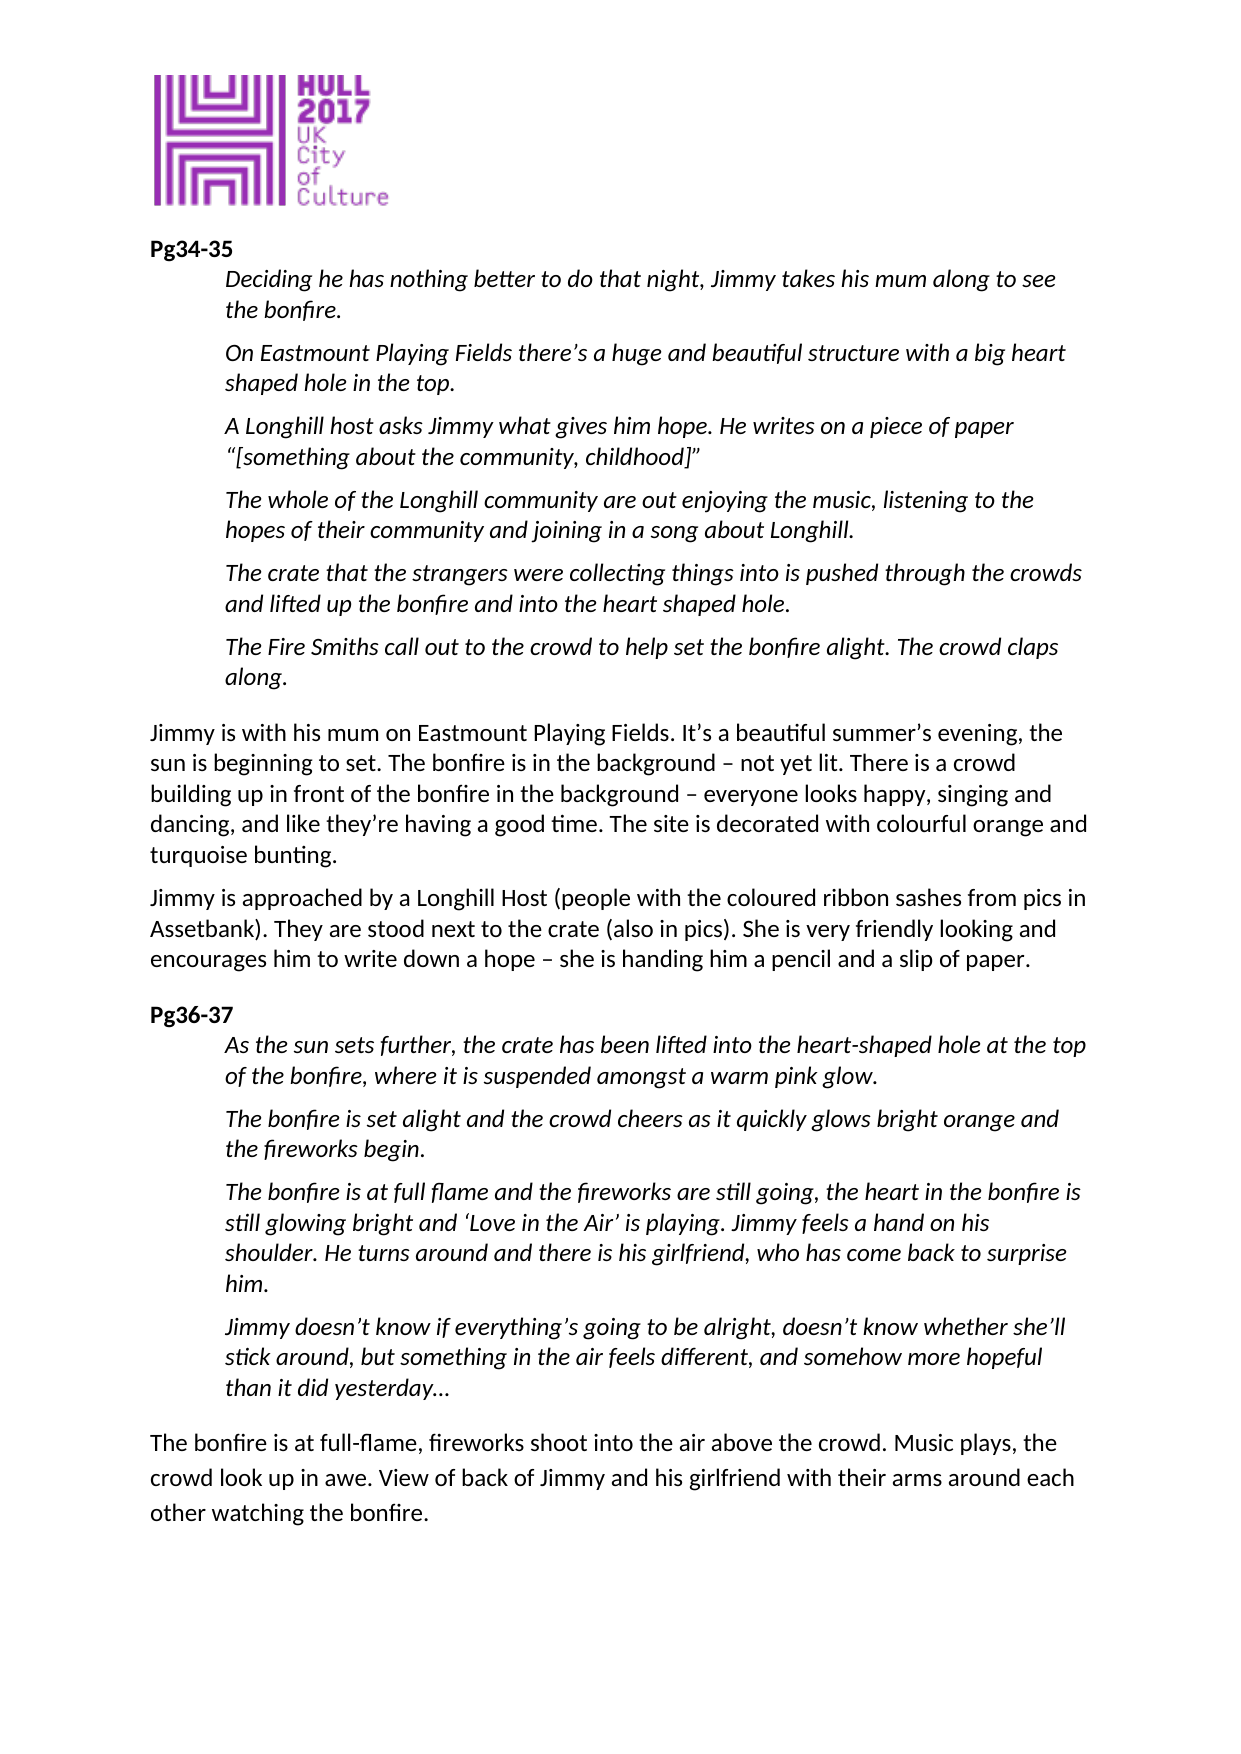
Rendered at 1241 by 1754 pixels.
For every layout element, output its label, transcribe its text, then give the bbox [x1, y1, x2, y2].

text As the sun sets further, the crate has been lifted into the heart-shaped hole at the top of the bonfire, where it is suspended amongst a warm pink glow. [225, 1029, 1090, 1090]
text The crate that the strangers were collecting things into is pushed through the crowds and lifted up the bonfire and into the heart shaped hole. [225, 557, 1090, 618]
text On Eastmount Playing Fields there’s a huge and beautiful structure with a big heart shaped hole in the top. [225, 337, 1090, 398]
text Jimmy is approached by a Longhill Host (people with the coloured ribbon sashes from pics in Assetbank). They are stood next to the crate (also in pics). She is very friendly looking and encourages him to write down a hope – she is handing him a pencil and a slip of paper. [150, 882, 1090, 974]
text The bonfire is at full-flame, fireworks shoot into the air above the crowd. Music plays, the crowd look up in awe. View of back of Jimmy and his girlfriend with their arms around each other watching the bonfire. [150, 1427, 1090, 1528]
text A Longhill host asks Jimmy what gives him hope. He writes on a piece of paper “[something about the community, childhood]” [225, 410, 1090, 471]
text Deciding he has nothing better to do that night, Jimmy takes his mum along to see the bonfire. [225, 263, 1090, 324]
text Pg34-35 [150, 233, 1090, 263]
text The bonfire is at full flame and the fireworks are still going, the heart in the bonfire is still glowing bright and ‘Love in the Air’ is playing. Jimmy feels a hand on his shoulder. He turns around and there is his girlfriend, who has come back to surprise him. [225, 1176, 1090, 1298]
text The bonfire is set alight and the crowd cheers as it quickly glows bright orange and the fireworks begin. [225, 1103, 1090, 1164]
text The whole of the Longhill community are out enjoying the music, listening to the hopes of their community and joining in a song about Longhill. [225, 484, 1090, 545]
text Jimmy is with his mum on Eastmount Playing Fields. It’s a beautiful summer’s evening, the sun is beginning to set. The bonfire is in the background – not yet lit. There is a crowd building up in front of the bonfire in the background – everyone looks happy, singing and dancing, and like they’re having a good time. The site is decorated with colourful orange and turquoise bunting. [150, 717, 1090, 870]
text Pg36-37 [150, 999, 1090, 1029]
text Jimmy doesn’t know if everything’s going to be alright, doesn’t know whether she’ll stick around, but something in the air feels different, and somehow more hopeful than it did yesterday… [225, 1311, 1090, 1402]
text The Fire Smiths call out to the crowd to help set the bonfire alight. The crowd claps along. [225, 631, 1090, 692]
